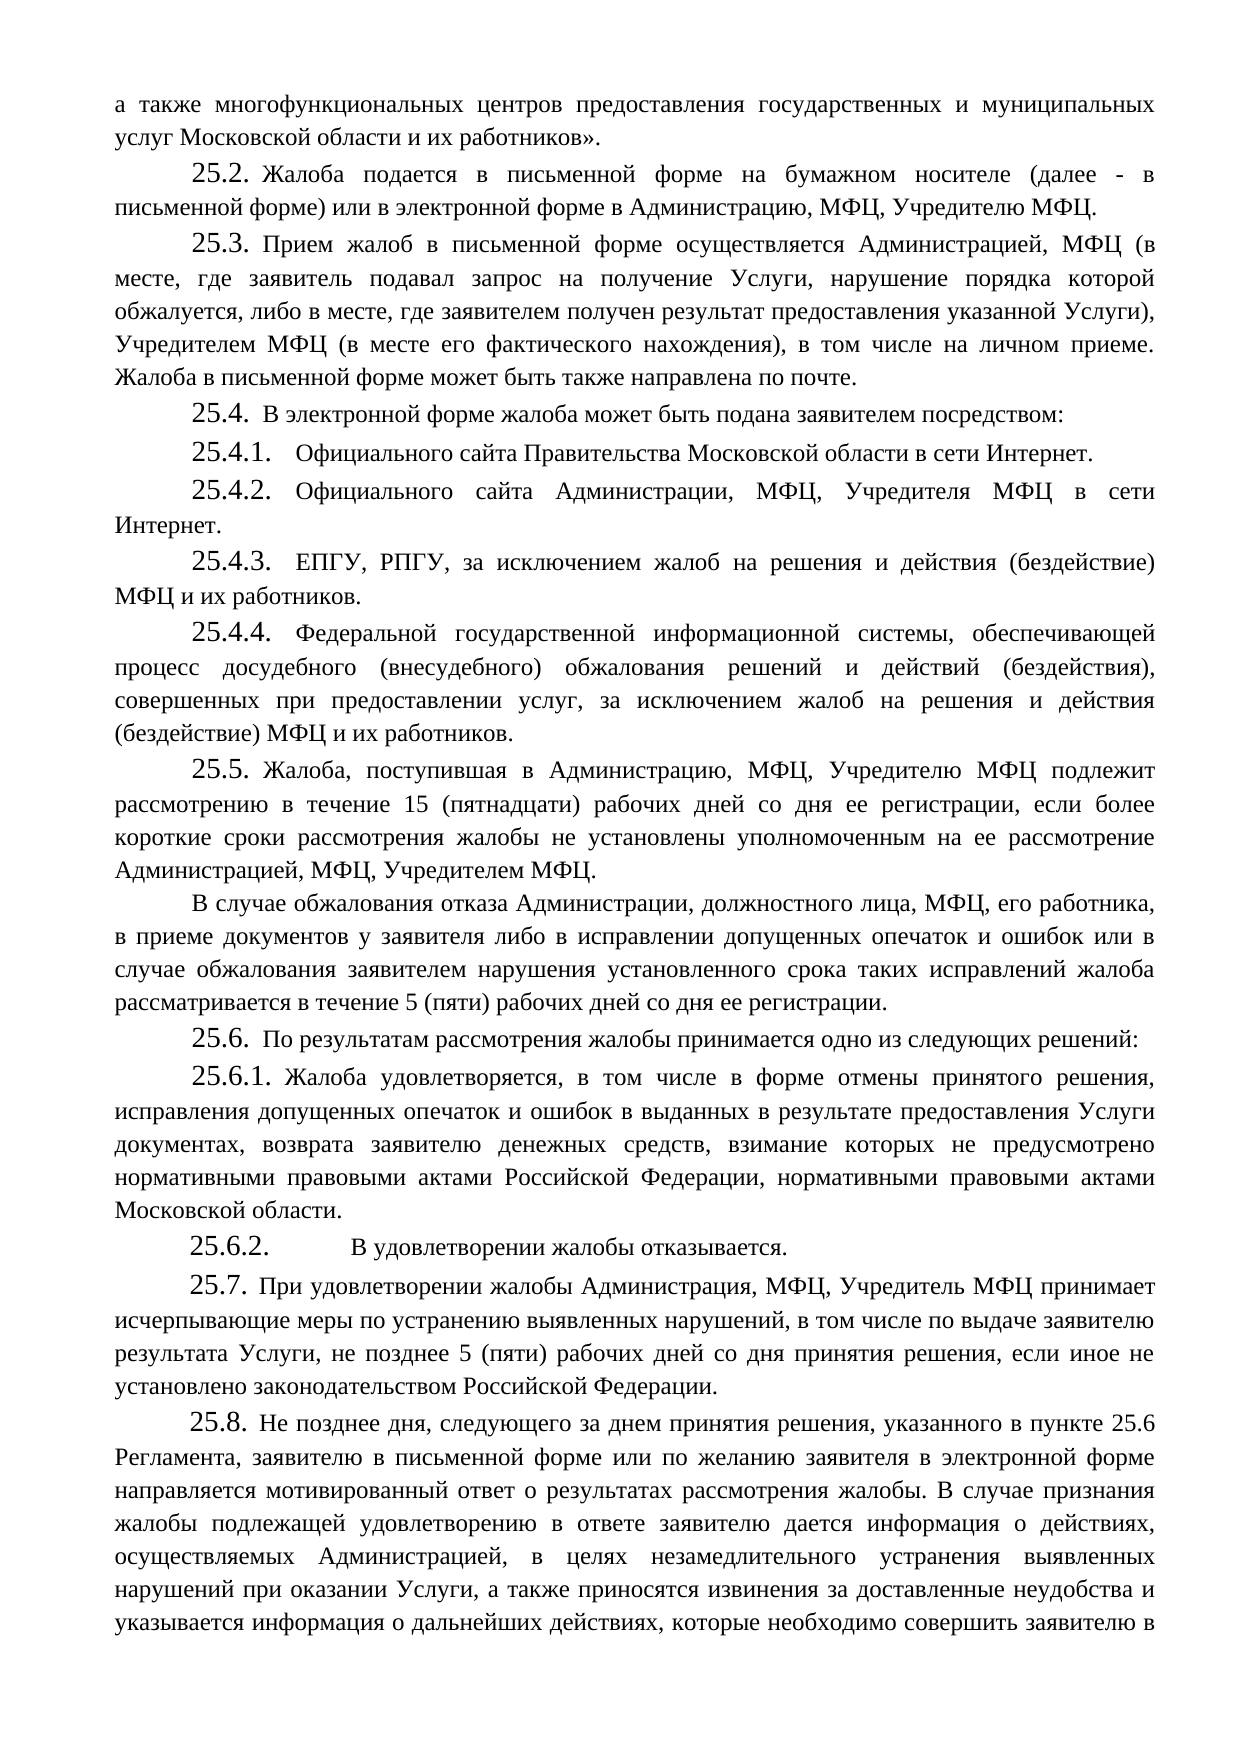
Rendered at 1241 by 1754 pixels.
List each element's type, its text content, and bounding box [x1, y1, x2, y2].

list При удовлетворении жалобы Администрация, МФЦ, Учредитель МФЦ принимает исчерпывающие меры по устранению выявленных нарушений, в том числе по выдаче заявителю результата Услуги, не позднее 5 (пяти) рабочих дней со дня принятия решения, если иное не установлено законодательством Российской Федерации. [114, 1267, 1156, 1399]
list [114, 89, 1156, 150]
list В электронной форме жалоба может быть подана заявителем посредством: [114, 395, 1156, 429]
list Жалоба, поступившая в Администрацию, МФЦ, Учредителю МФЦ подлежит рассмотрению в течение 15 (пятнадцати) рабочих дней со дня ее регистрации, если более короткие сроки рассмотрения жалобы не установлены уполномоченным на ее рассмотрение Администрацией, МФЦ, Учредителем МФЦ. [114, 751, 1156, 884]
list В удовлетворении жалобы отказывается. [114, 1228, 1156, 1262]
text В случае обжалования отказа Администрации, должностного лица, МФЦ, его работника, в приеме документов у заявителя либо в исправлении допущенных опечаток и ошибок или в случае обжалования заявителем нарушения установленного срока таких исправлений жалоба рассматривается в течение 5 (пяти) рабочих дней со дня ее регистрации. [114, 888, 1156, 1016]
list Официального сайта Правительства Московской области в сети Интернет. [114, 434, 1156, 467]
list Жалоба удовлетворяется, в том числе в форме отмены принятого решения, исправления допущенных опечаток и ошибок в выданных в результате предоставления Услуги документах, возврата заявителю денежных средств, взимание которых не предусмотрено нормативными правовыми актами Российской Федерации, нормативными правовыми актами Московской области. [114, 1058, 1156, 1224]
list ЕПГУ, РПГУ, за исключением жалоб на решения и действия (бездействие) МФЦ и их работников. [114, 543, 1156, 610]
list Жалоба подается в письменной форме на бумажном носителе (далее - в письменной форме) или в электронной форме в Администрацию, МФЦ, Учредителю МФЦ. [114, 155, 1156, 221]
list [114, 1404, 1156, 1636]
list Официального сайта Администрации, МФЦ, Учредителя МФЦ в сети Интернет. [114, 472, 1156, 539]
list Прием жалоб в письменной форме осуществляется Администрацией, МФЦ (в месте, где заявитель подавал запрос на получение Услуги, нарушение порядка которой обжалуется, либо в месте, где заявителем получен результат предоставления указанной Услуги), Учредителем МФЦ (в месте его фактического нахождения), в том числе на личном приеме. Жалоба в письменной форме может быть также направлена по почте. [114, 226, 1156, 391]
list Федеральной государственной информационной системы, обеспечивающей процесс досудебного (внесудебного) обжалования решений и действий (бездействия), совершенных при предоставлении услуг, за исключением жалоб на решения и действия (бездействие) МФЦ и их работников. [114, 614, 1156, 747]
list По результатам рассмотрения жалобы принимается одно из следующих решений: [114, 1020, 1156, 1053]
